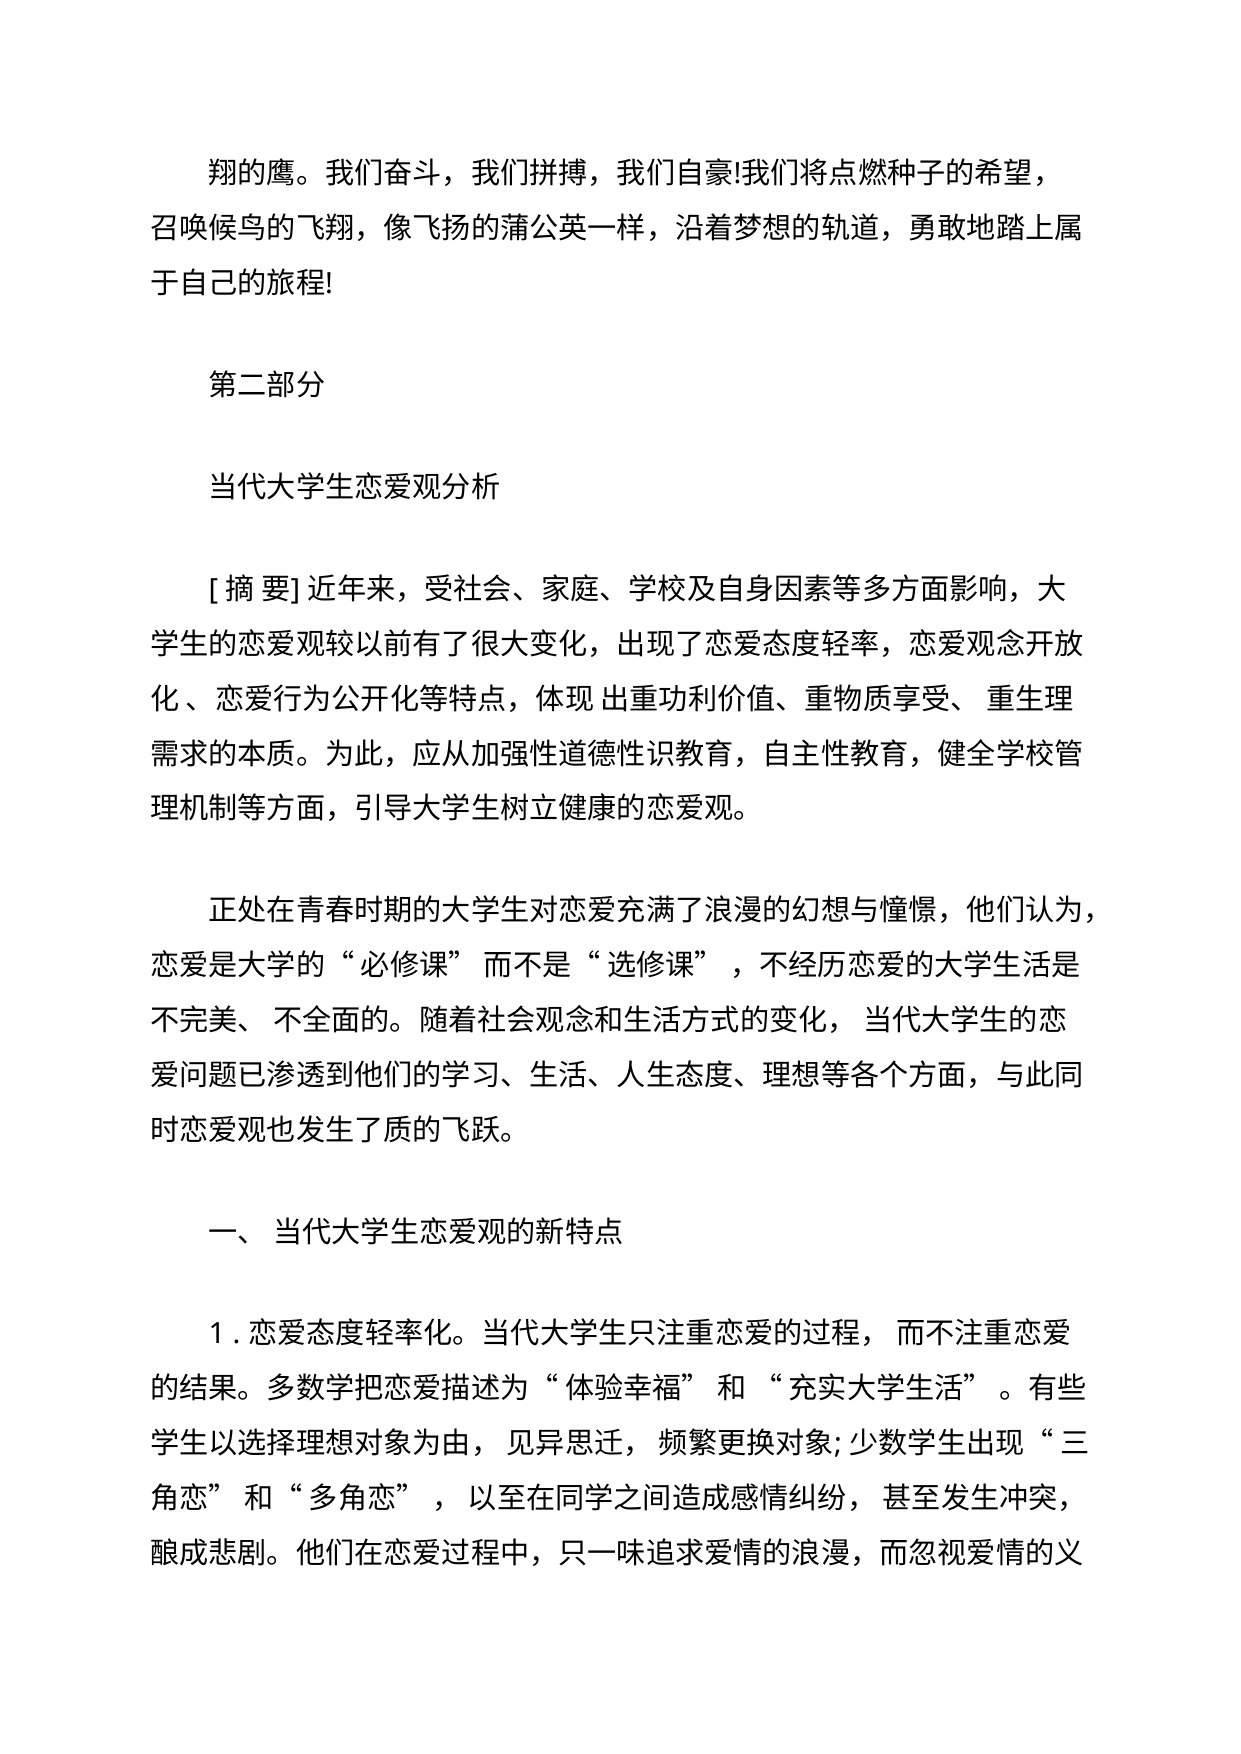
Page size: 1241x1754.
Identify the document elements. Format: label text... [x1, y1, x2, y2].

text 当代大学生恋爱观分析 [150, 464, 1090, 506]
text 一、 当代大学生恋爱观的新特点 [150, 1208, 1090, 1251]
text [150, 1310, 1090, 1572]
text [ 摘 要] 近年来，受社会、家庭、学校及自身因素等多方面影响，大学生的恋爱观较以前有了很大变化，出现了恋爱态度轻率，恋爱观念开放化 、恋爱行为公开化等特点，体现 出重功利价值、重物质享受、 重生理需求的本质。为此，应从加强性道德性识教育，自主性教育，健全学校管理机制等方面，引导大学生树立健康的恋爱观。 [150, 565, 1090, 827]
text 第二部分 [150, 362, 1090, 404]
text 正处在青春时期的大学生对恋爱充满了浪漫的幻想与憧憬，他们认为，恋爱是大学的“ 必修课” 而不是“ 选修课” ，不经历恋爱的大学生活是不完美、 不全面的。随着社会观念和生活方式的变化， 当代大学生的恋爱问题已渗透到他们的学习、生活、人生态度、理想等各个方面，与此同时恋爱观也发生了质的飞跃。 [150, 887, 1090, 1149]
text 翔的鹰。我们奋斗，我们拼搏，我们自豪!我们将点燃种子的希望，召唤候鸟的飞翔，像飞扬的蒲公英一样，沿着梦想的轨道，勇敢地踏上属于自己的旅程! [150, 150, 1090, 302]
